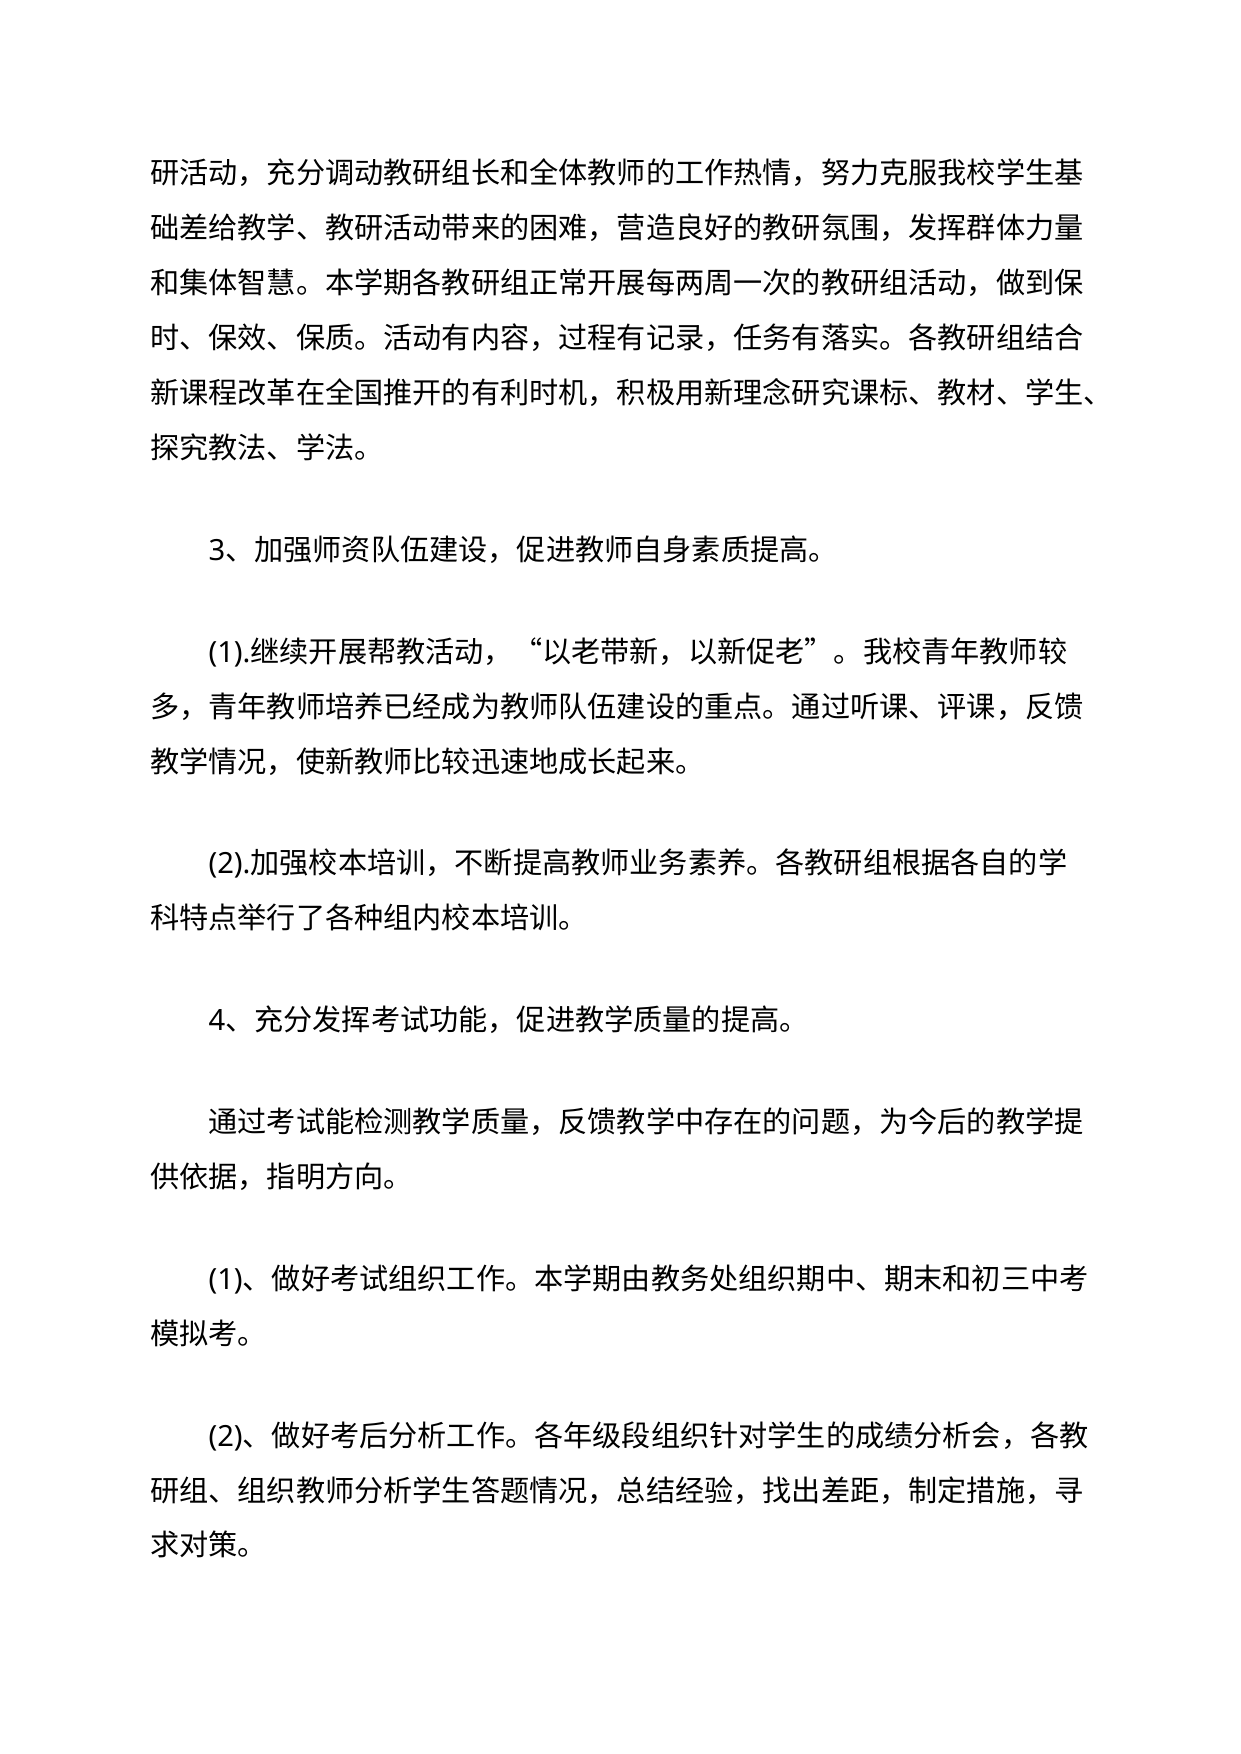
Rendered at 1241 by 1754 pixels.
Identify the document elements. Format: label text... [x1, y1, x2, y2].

text (2)、做好考后分析工作。各年级段组织针对学生的成绩分析会，各教研组、组织教师分析学生答题情况，总结经验，找出差距，制定措施，寻求对策。 [150, 1412, 1090, 1564]
text (2).加强校本培训，不断提高教师业务素养。各教研组根据各自的学科特点举行了各种组内校本培训。 [150, 840, 1090, 937]
text (1).继续开展帮教活动，“以老带新，以新促老”。我校青年教师较多，青年教师培养已经成为教师队伍建设的重点。通过听课、评课，反馈教学情况，使新教师比较迅速地成长起来。 [150, 628, 1090, 780]
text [150, 150, 1090, 467]
text 通过考试能检测教学质量，反馈教学中存在的问题，为今后的教学提供依据，指明方向。 [150, 1099, 1090, 1196]
text 3、加强师资队伍建设，促进教师自身素质提高。 [150, 526, 1090, 569]
text 4、充分发挥考试功能，促进教学质量的提高。 [150, 997, 1090, 1039]
text (1)、做好考试组织工作。本学期由教务处组织期中、期末和初三中考模拟考。 [150, 1255, 1090, 1353]
